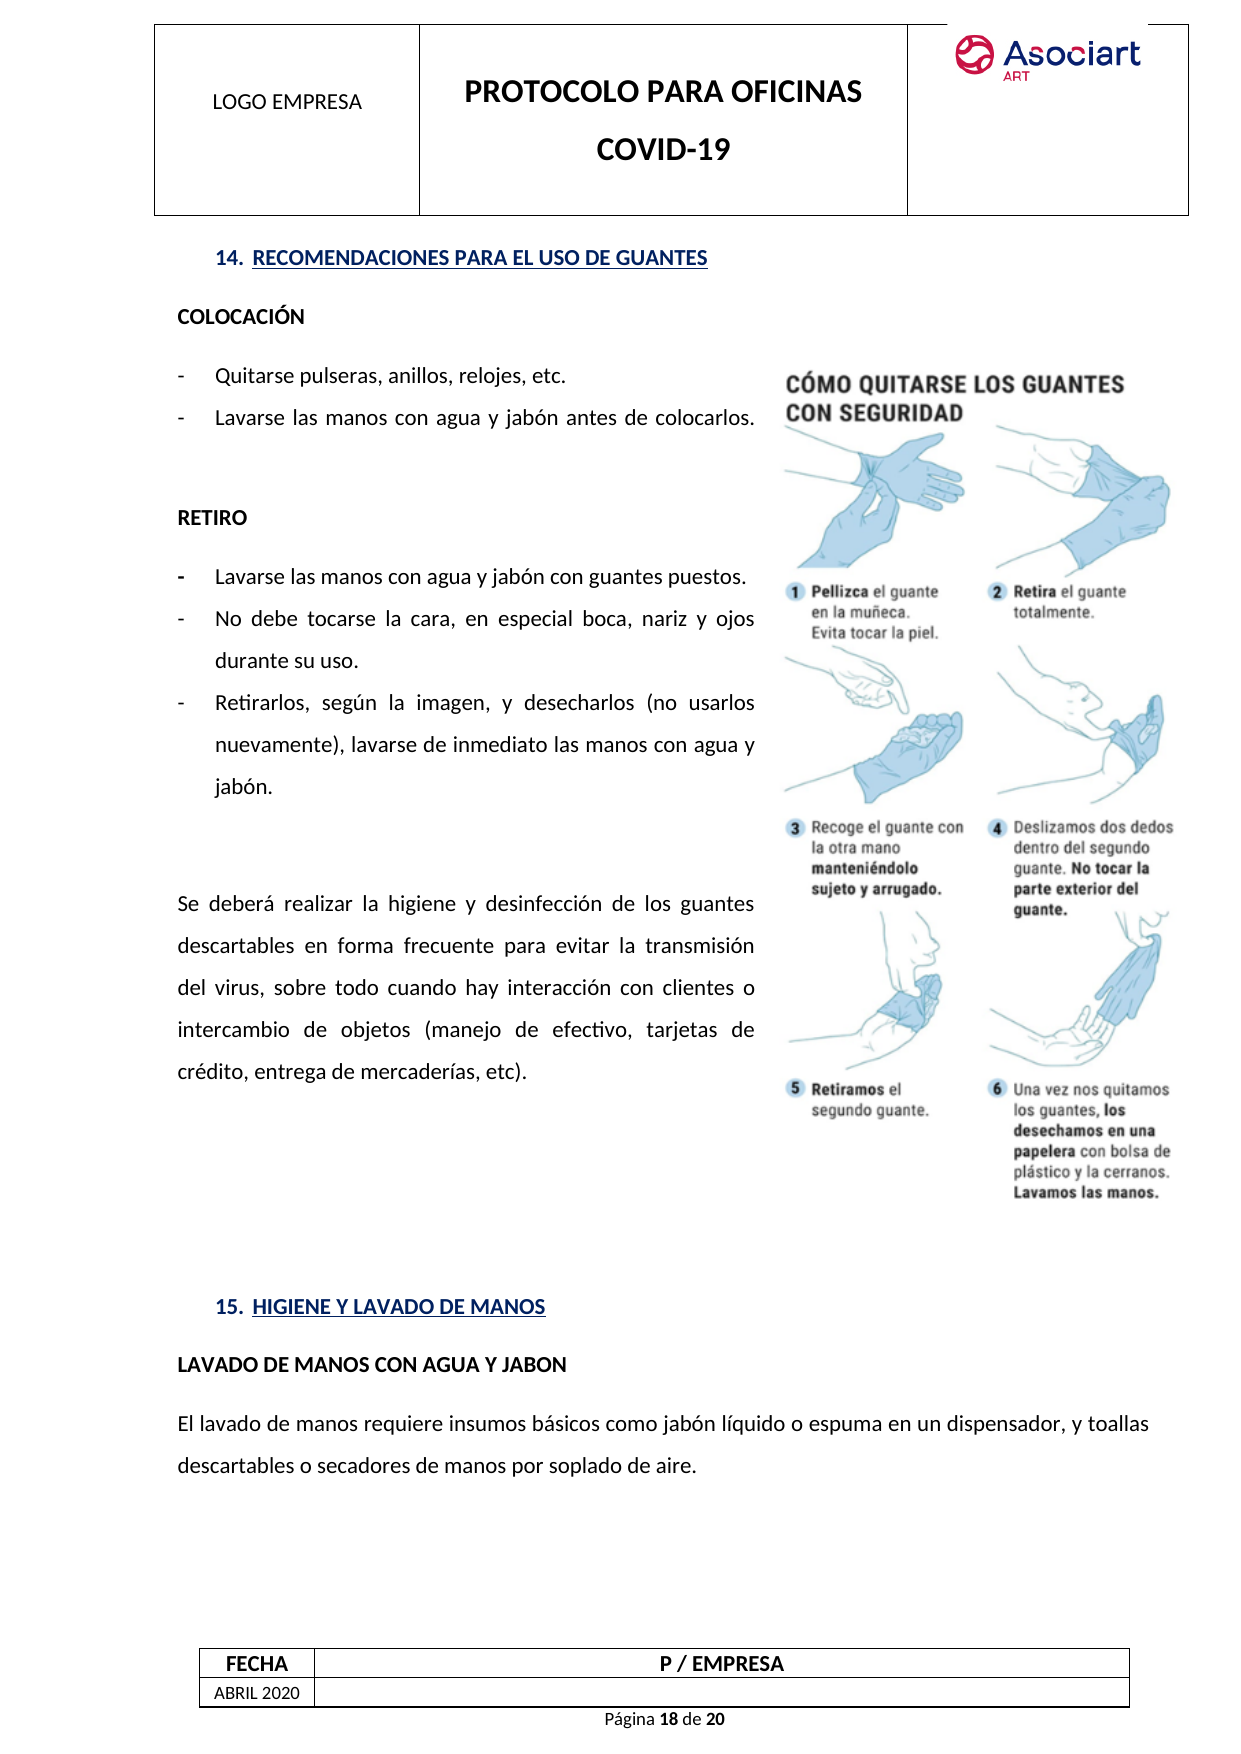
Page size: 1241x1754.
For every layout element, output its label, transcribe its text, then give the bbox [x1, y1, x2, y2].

text LAVADO DE MANOS CON AGUA Y JABON [177, 1350, 1152, 1378]
picture [947, 24, 1148, 91]
list Lavarse las manos con agua y jabón con guantes puestos. [177, 562, 773, 590]
list Retirarlos, según la imagen, y desecharlos (no usarlos nuevamente), lavarse de inmediato las manos con agua y jabón. [177, 688, 773, 800]
text Se deberá realizar la higiene y desinfección de los guantes descartables en forma frecuente para evitar la transmisión del virus, sobre todo cuando hay interacción con clientes o intercambio de objetos (manejo de efectivo, tarjetas de crédito, entrega de mercaderías, etc). [177, 889, 773, 1085]
text El lavado de manos requiere insumos básicos como jabón líquido o espuma en un dispensador, y toallas descartables o secadores de manos por soplado de aire. [177, 1409, 1152, 1479]
list Lavarse las manos con agua y jabón antes de colocarlos. [177, 403, 773, 473]
text RETIRO [177, 503, 773, 531]
text COLOCACIÓN [177, 302, 1152, 330]
list HIGIENE Y LAVADO DE MANOS [215, 1292, 1152, 1320]
picture [773, 360, 1176, 1200]
list Quitarse pulseras, anillos, relojes, etc. [177, 361, 773, 389]
list RECOMENDACIONES PARA EL USO DE GUANTES [215, 243, 1152, 272]
list No debe tocarse la cara, en especial boca, nariz y ojos durante su uso. [177, 604, 773, 674]
